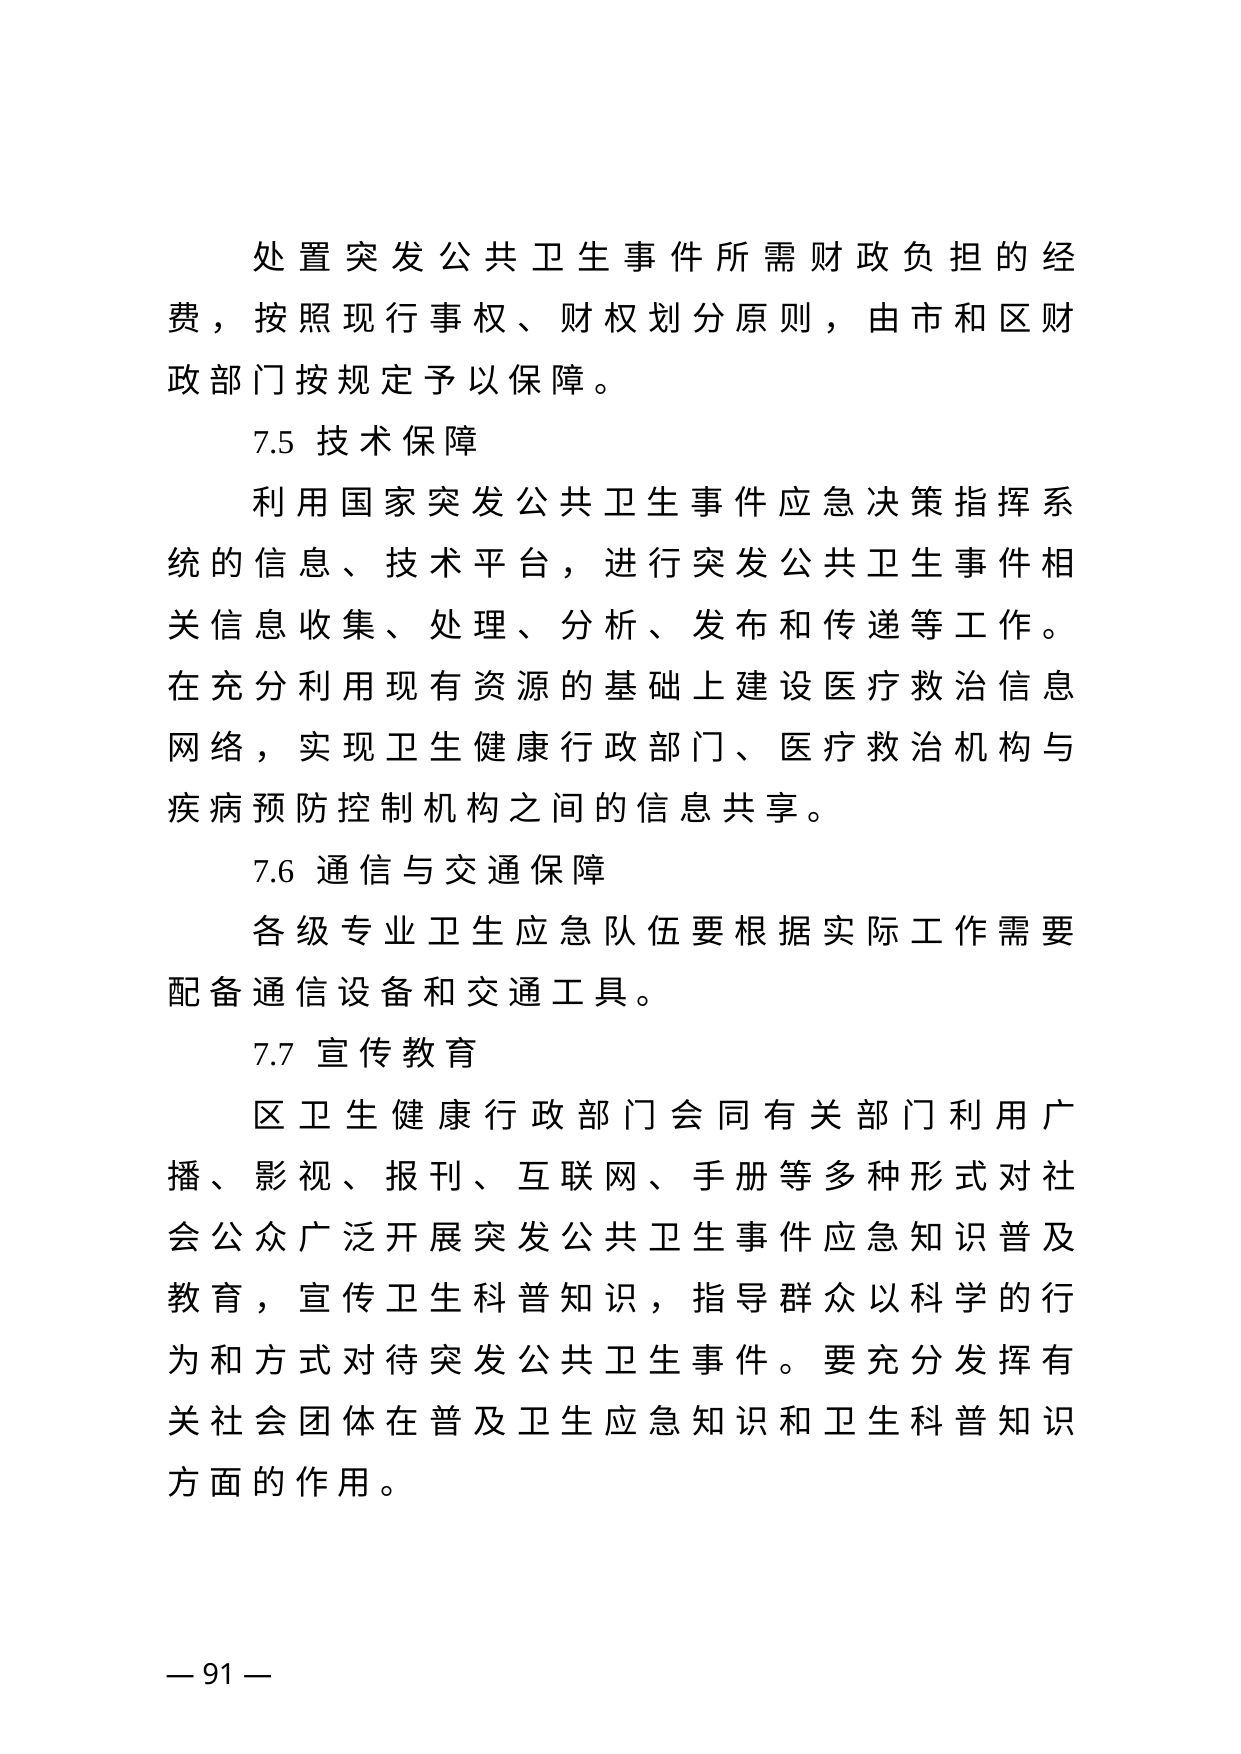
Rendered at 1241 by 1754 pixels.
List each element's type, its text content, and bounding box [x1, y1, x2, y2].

text 处置突发公共卫生事件所需财政负担的经费，按照现行事权、财权划分原则，由市和区财政部门按规定予以保障。 [167, 224, 1085, 408]
text 区卫生健康行政部门会同有关部门利用广播、影视、报刊、互联网、手册等多种形式对社会公众广泛开展突发公共卫生事件应急知识普及教育，宣传卫生科普知识，指导群众以科学的行为和方式对待突发公共卫生事件。要充分发挥有关社会团体在普及卫生应急知识和卫生科普知识方面的作用。 [167, 1082, 1085, 1511]
text 各级专业卫生应急队伍要根据实际工作需要配备通信设备和交通工具。 [167, 898, 1085, 1021]
text 利用国家突发公共卫生事件应急决策指挥系统的信息、技术平台，进行突发公共卫生事件相关信息收集、处理、分析、发布和传递等工作。在充分利用现有资源的基础上建设医疗救治信息网络，实现卫生健康行政部门、医疗救治机构与疾病预防控制机构之间的信息共享。 [167, 469, 1085, 837]
text 7.6 通信与交通保障 [167, 837, 1085, 898]
text 7.5 技术保障 [167, 408, 1085, 469]
text 7.7 宣传教育 [167, 1021, 1085, 1082]
